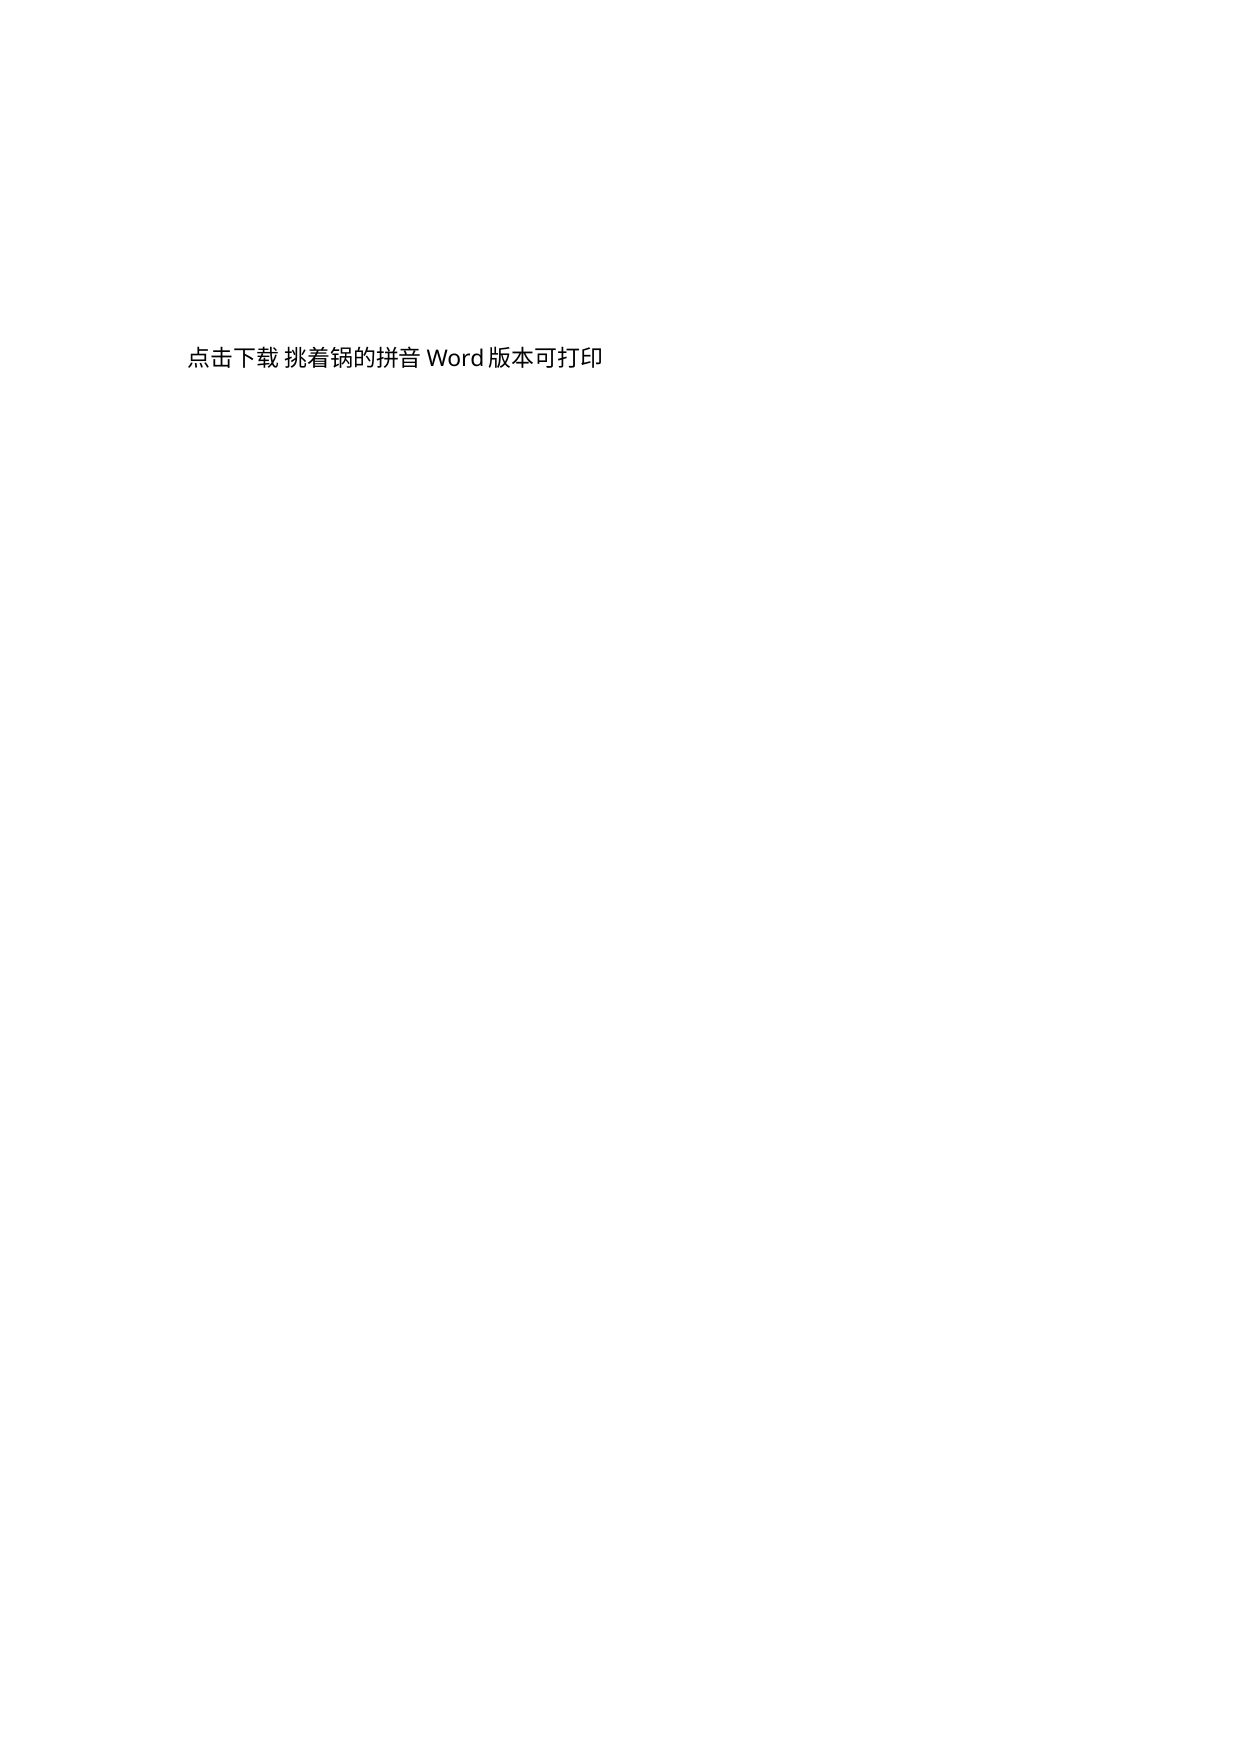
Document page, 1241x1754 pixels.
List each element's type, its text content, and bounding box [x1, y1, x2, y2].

text 点击下载 挑着锅的拼音Word版本可打印 [187, 323, 1053, 388]
